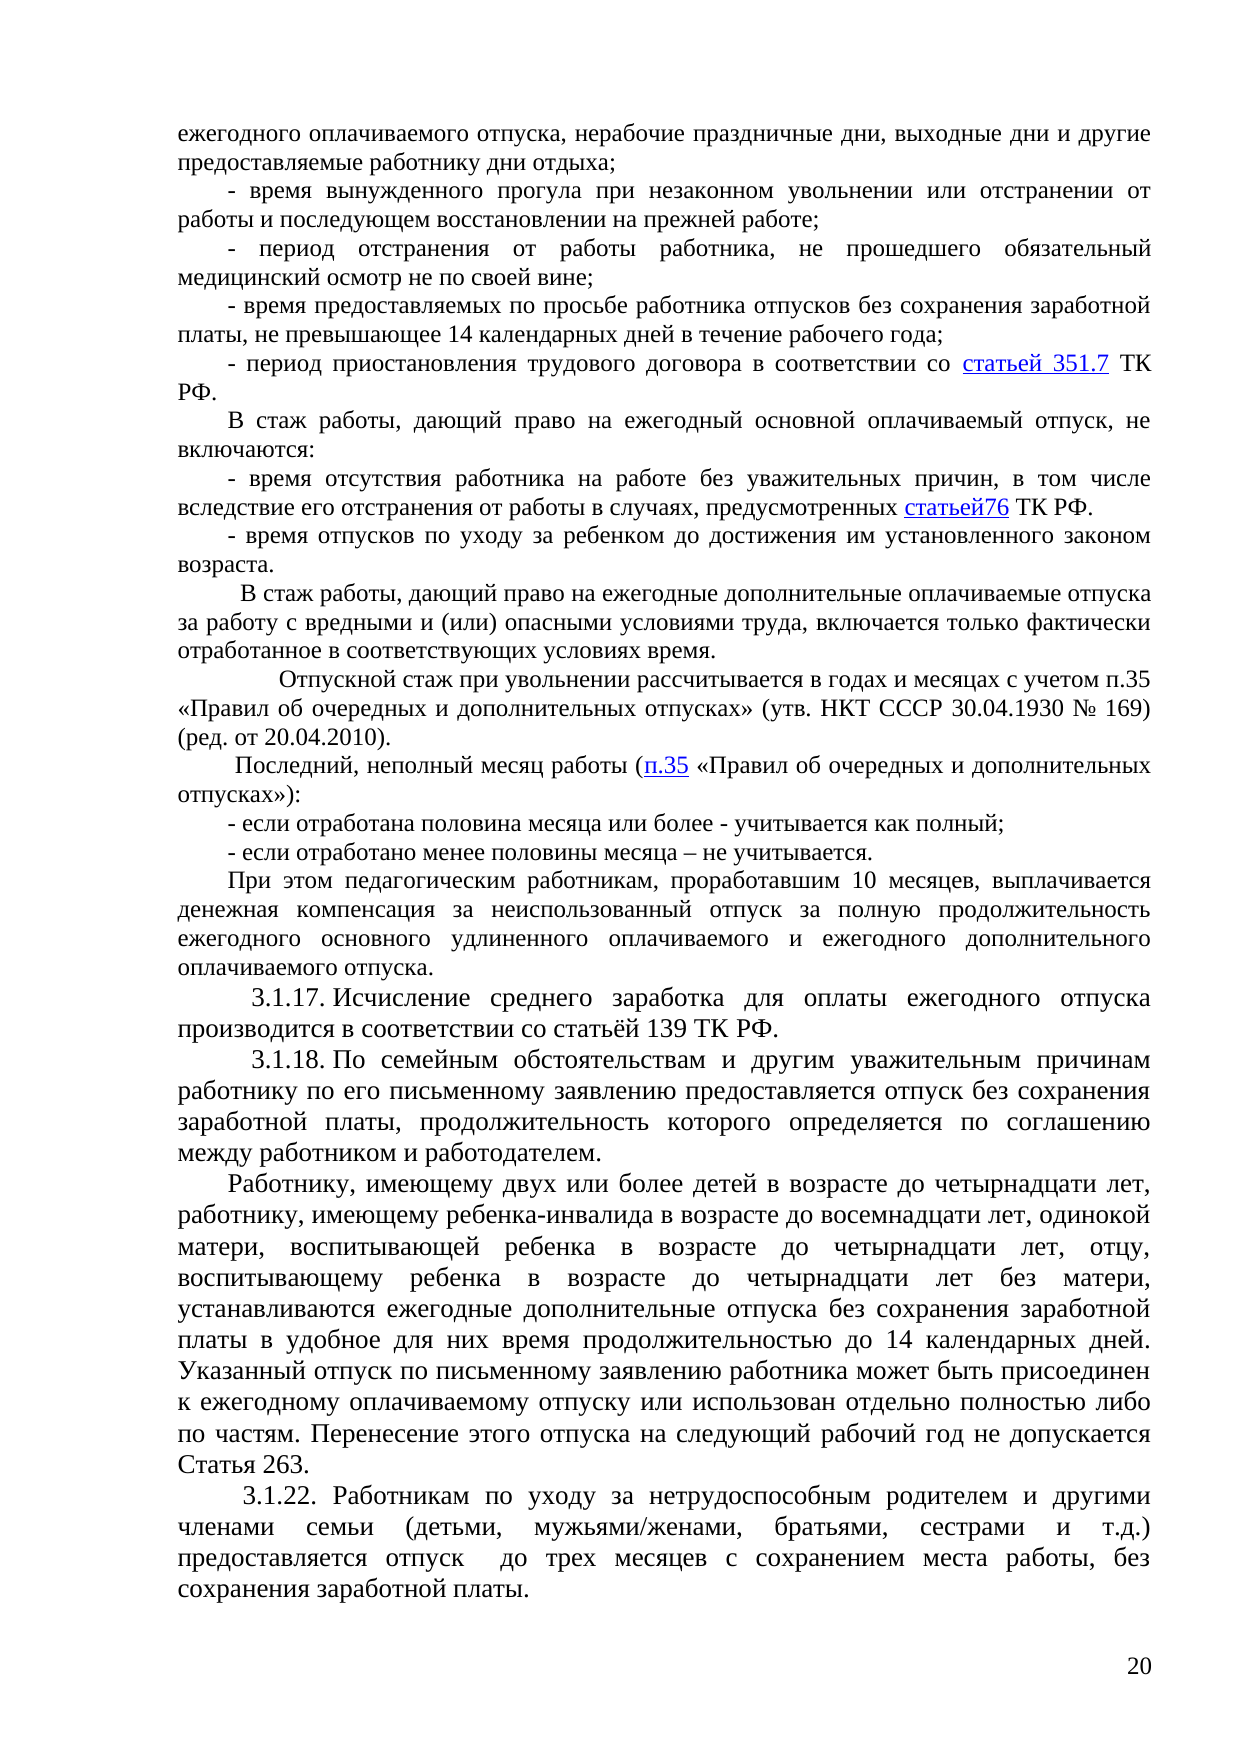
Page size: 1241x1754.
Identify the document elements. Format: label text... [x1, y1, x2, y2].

text - время отпусков по уходу за ребенком до достижения им установленного законом возраста. [177, 521, 1152, 578]
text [177, 118, 1152, 176]
text - период приостановления трудового договора в соответствии со статьей 351.7 ТК РФ. [177, 348, 1152, 406]
text В стаж работы, дающий право на ежегодный основной оплачиваемый отпуск, не включаются: [177, 406, 1152, 463]
text - если отработана половина месяца или более - учитывается как полный; [177, 808, 1152, 837]
text Отпускной стаж при увольнении рассчитывается в годах и месяцах с учетом п.35 «Правил об очередных и дополнительных отпусках» (утв. НКТ СССР 30.04.1930 № 169) (ред. от 20.04.2010). [177, 664, 1152, 751]
text - время отсутствия работника на работе без уважительных причин, в том числе вследствие его отстранения от работы в случаях, предусмотренных статьей76 ТК РФ. [177, 463, 1152, 521]
text При этом педагогическим работникам, проработавшим 10 месяцев, выплачивается денежная компенсация за неиспользованный отпуск за полную продолжительность ежегодного основного удлиненного оплачиваемого и ежегодного дополнительного оплачиваемого отпуска. [177, 866, 1152, 981]
text 3.1.17. Исчисление среднего заработка для оплаты ежегодного отпуска производится в соответствии со статьёй 139 ТК РФ. [177, 981, 1152, 1043]
text 3.1.22. Работникам по уходу за нетрудоспособным родителем и другими членами семьи (детьми, мужьями/женами, братьями, сестрами и т.д.) предоставляется отпуск до трех месяцев с сохранением места работы, без сохранения заработной платы. [177, 1479, 1152, 1603]
text - время предоставляемых по просьбе работника отпусков без сохранения заработной платы, не превышающее 14 календарных дней в течение рабочего года; [177, 291, 1152, 348]
text - если отработано менее половины месяца – не учитывается. [177, 837, 1152, 866]
text 3.1.18. По семейным обстоятельствам и другим уважительным причинам работнику по его письменному заявлению предоставляется отпуск без сохранения заработной платы, продолжительность которого определяется по соглашению между работником и работодателем. [177, 1043, 1152, 1167]
text Последний, неполный месяц работы (п.35 «Правил об очередных и дополнительных отпусках»): [177, 751, 1152, 808]
text - время вынужденного прогула при незаконном увольнении или отстранении от работы и последующем восстановлении на прежней работе; [177, 176, 1152, 233]
text В стаж работы, дающий право на ежегодные дополнительные оплачиваемые отпуска за работу с вредными и (или) опасными условиями труда, включается только фактически отработанное в соответствующих условиях время. [177, 578, 1152, 664]
text - период отстранения от работы работника, не прошедшего обязательный медицинский осмотр не по своей вине; [177, 233, 1152, 291]
list Работнику, имеющему двух или более детей в возрасте до четырнадцати лет, работнику, имеющему ребенка-инвалида в возрасте до восемнадцати лет, одинокой матери, воспитывающей ребенка в возрасте до четырнадцати лет, отцу, воспитывающему ребенка в возрасте до четырнадцати лет без матери, устанавливаются ежегодные дополнительные отпуска без сохранения заработной платы в удобное для них время продолжительностью до 14 календарных дней. Указанный отпуск по письменному заявлению работника может быть присоединен к ежегодному оплачиваемому отпуску или использован отдельно полностью либо по частям. Перенесение этого отпуска на следующий рабочий год не допускается Статья 263. [177, 1167, 1152, 1479]
